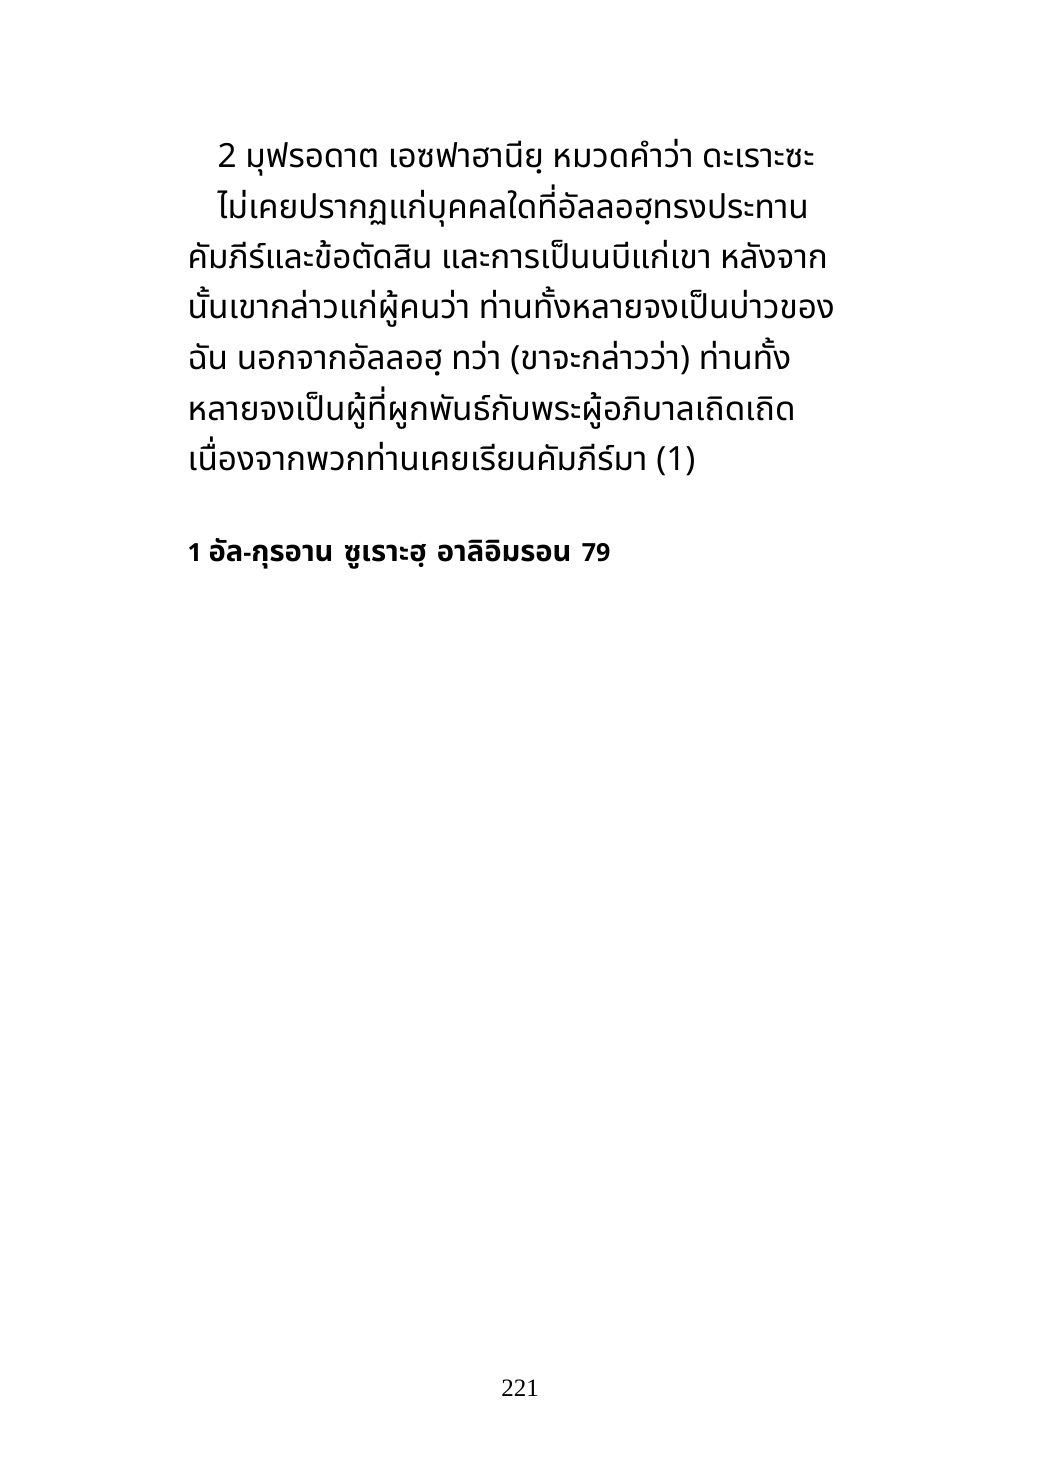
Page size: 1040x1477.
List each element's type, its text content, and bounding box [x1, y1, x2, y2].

text 2 มุฟรอดาต เอซฟาฮานียฺ หมวดคำว่า ดะเราะซะ [187, 132, 852, 183]
text ไม่เคยปรากฏแก่บุคคลใดที่อัลลอฮฺทรงประทานคัมภีร์และข้อตัดสิน และการเป็นนบีแก่เขา หลังจากนั้นเขากล่าวแก่ผู้คนว่า ท่านทั้งหลายจงเป็นบ่าวของฉัน นอกจากอัลลอฮฺ ทว่า (ขาจะกล่าวว่า) ท่านทั้งหลายจงเป็นผู้ที่ผูกพันธ์กับพระผู้อภิบาลเถิดเถิด เนื่องจากพวกท่านเคยเรียนคัมภีร์มา (1) [187, 183, 852, 486]
text 1 อัล-กุรอาน ซูเราะฮฺ อาลิอิมรอน 79 [187, 531, 852, 575]
